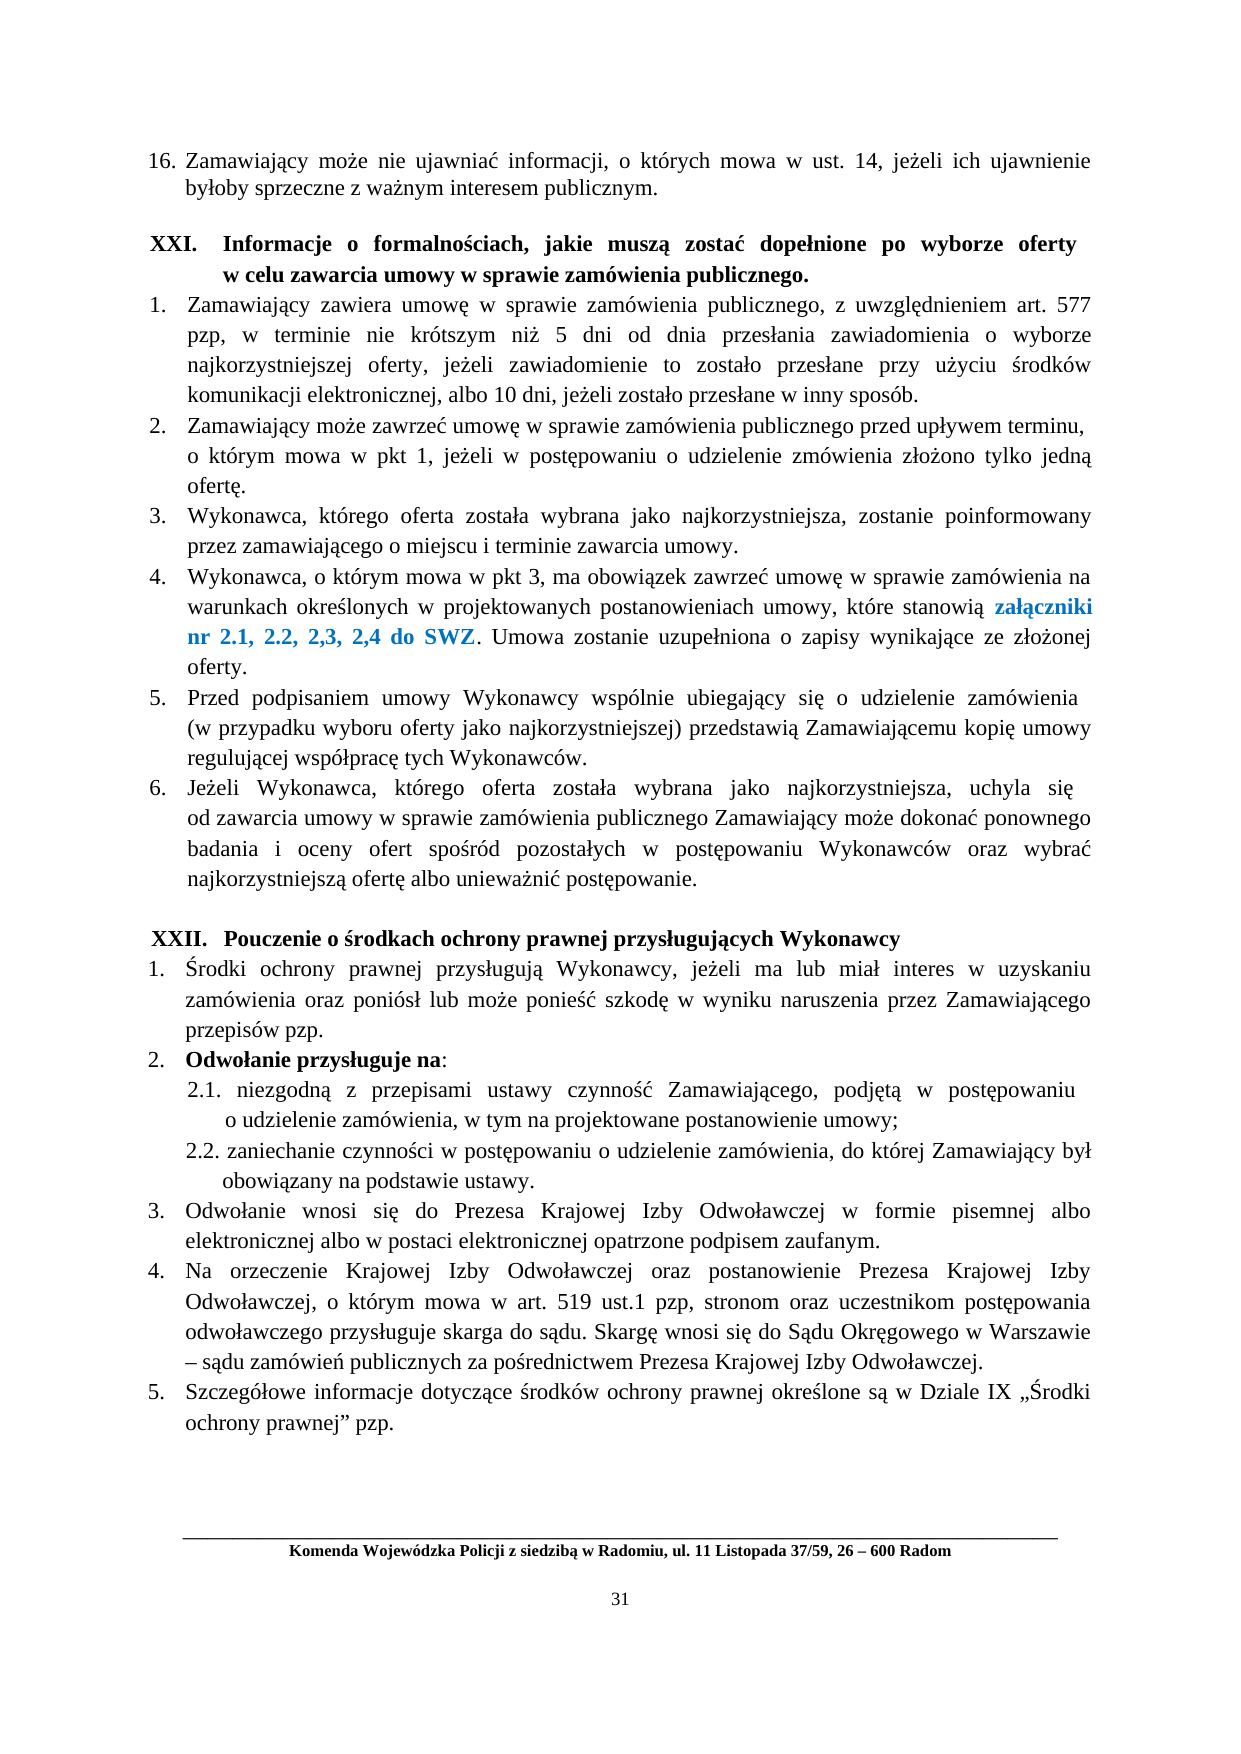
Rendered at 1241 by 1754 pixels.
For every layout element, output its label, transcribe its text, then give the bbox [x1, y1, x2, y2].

list Na orzeczenie Krajowej Izby Odwoławczej oraz postanowienie Prezesa Krajowej Izby Odwoławczej, o którym mowa w art. 519 ust.1 pzp, stronom oraz uczestnikom postępowania odwoławczego przysługuje skarga do sądu. Skargę wnosi się do Sądu Okręgowego w Warszawie – sądu zamówień publicznych za pośrednictwem Prezesa Krajowej Izby Odwoławczej. [148, 1258, 1093, 1374]
list Szczegółowe informacje dotyczące środków ochrony prawnej określone są w Dziale IX „Środki ochrony prawnej” pzp. [148, 1378, 1093, 1435]
list Zamawiający może zawrzeć umowę w sprawie zamówienia publicznego przed upływem terminu, o którym mowa w pkt 1, jeżeli w postępowaniu o udzielenie zmówienia złożono tylko jedną ofertę. [149, 412, 1093, 498]
list Wykonawca, którego oferta została wybrana jako najkorzystniejsza, zostanie poinformowany przez zamawiającego o miejscu i terminie zawarcia umowy. [149, 502, 1093, 559]
list Odwołanie przysługuje na: [148, 1046, 1093, 1072]
list Informacje o formalnościach, jakie muszą zostać dopełnione po wyborze oferty w celu zawarcia umowy w sprawie zamówienia publicznego. [197, 231, 1093, 287]
text 2.2. zaniechanie czynności w postępowaniu o udzielenie zamówienia, do której Zamawiający był obowiązany na podstawie ustawy. [186, 1137, 1093, 1193]
list Wykonawca, o którym mowa w pkt 3, ma obowiązek zawrzeć umowę w sprawie zamówienia na warunkach określonych w projektowanych postanowieniach umowy, które stanowią załączniki nr 2.1, 2.2, 2,3, 2,4 do SWZ. Umowa zostanie uzupełniona o zapisy wynikające ze złożonej oferty. [149, 563, 1093, 680]
list Jeżeli Wykonawca, którego oferta została wybrana jako najkorzystniejsza, uchyla się od zawarcia umowy w sprawie zamówienia publicznego Zamawiający może dokonać ponownego badania i oceny ofert spośród pozostałych w postępowaniu Wykonawców oraz wybrać najkorzystniejszą ofertę albo unieważnić postępowanie. [149, 774, 1093, 891]
list Pouczenie o środkach ochrony prawnej przysługujących Wykonawcy [207, 925, 1093, 952]
list Odwołanie wnosi się do Prezesa Krajowej Izby Odwoławczej w formie pisemnej albo elektronicznej albo w postaci elektronicznej opatrzone podpisem zaufanym. [148, 1197, 1093, 1254]
list Zamawiający zawiera umowę w sprawie zamówienia publicznego, z uwzględnieniem art. 577 pzp, w terminie nie krótszym niż 5 dni od dnia przesłania zawiadomienia o wyborze najkorzystniejszej oferty, jeżeli zawiadomienie to zostało przesłane przy użyciu środków komunikacji elektronicznej, albo 10 dni, jeżeli zostało przesłane w inny sposób. [149, 291, 1093, 408]
list Środki ochrony prawnej przysługują Wykonawcy, jeżeli ma lub miał interes w uzyskaniu zamówienia oraz poniósł lub może ponieść szkodę w wyniku naruszenia przez Zamawiającego przepisów pzp. [148, 956, 1093, 1042]
list Zamawiający może nie ujawniać informacji, o których mowa w ust. 14, jeżeli ich ujawnienie byłoby sprzeczne z ważnym interesem publicznym. [148, 148, 1093, 200]
text 2.1. niezgodną z przepisami ustawy czynność Zamawiającego, podjętą w postępowaniu o udzielenie zamówienia, w tym na projektowane postanowienie umowy; [187, 1076, 1093, 1133]
list Przed podpisaniem umowy Wykonawcy wspólnie ubiegający się o udzielenie zamówienia (w przypadku wyboru oferty jako najkorzystniejszej) przedstawią Zamawiającemu kopię umowy regulującej współpracę tych Wykonawców. [149, 684, 1093, 770]
